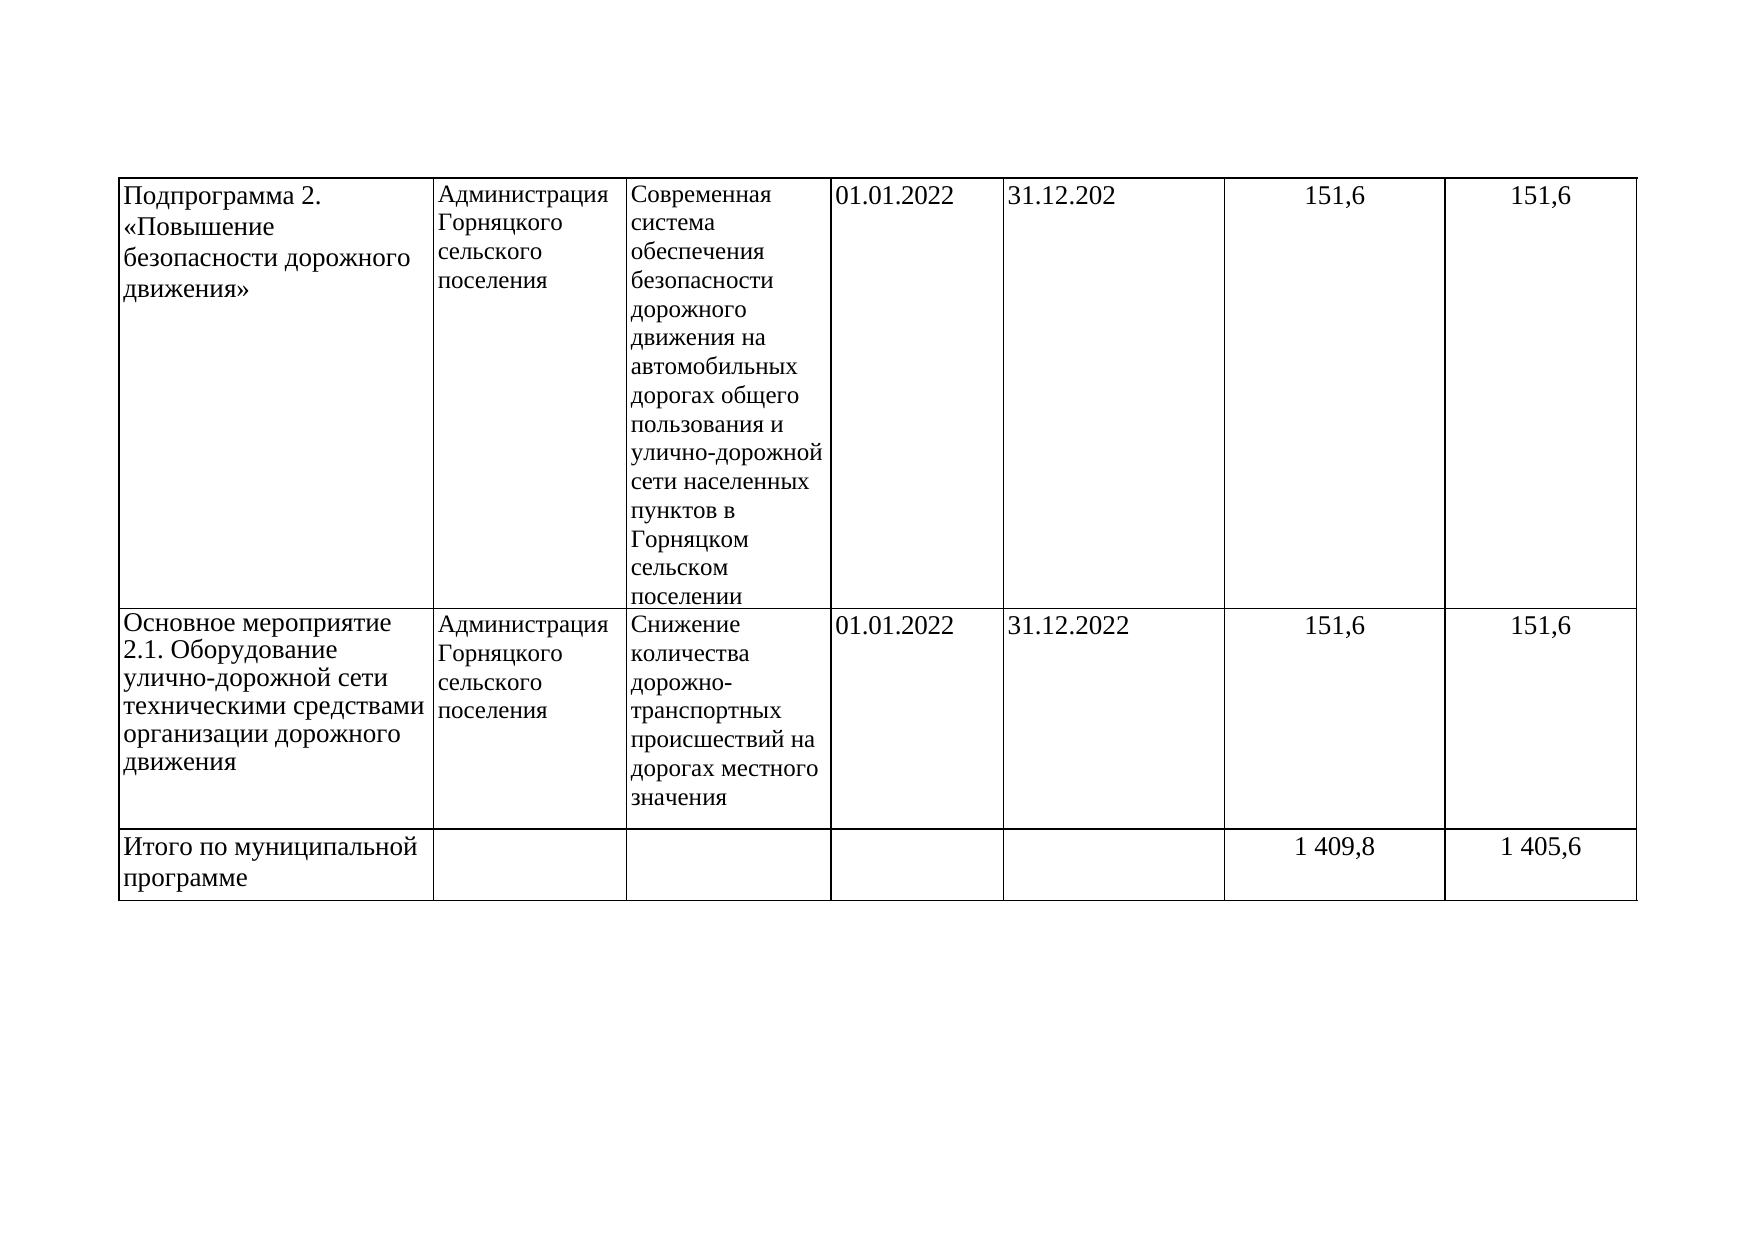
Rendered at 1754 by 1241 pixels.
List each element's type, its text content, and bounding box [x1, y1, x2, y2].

table_cell 1 409,8 [1225, 830, 1444, 899]
table_cell 151,6 [1225, 179, 1444, 607]
table_cell 1 405,6 [1446, 830, 1636, 899]
table_cell 151,6 [1446, 179, 1636, 607]
table_cell Подпрограмма 2. «Повышение безопасности дорожного движения» [120, 179, 433, 607]
table_cell Современная система обеспечения безопасности дорожного движения на автомобильных дорогах общего пользования и улично-дорожной сети населенных пунктов в Горняцком сельском поселении [627, 179, 830, 607]
table_cell Снижение количества дорожно-транспортных происшествий на дорогах местного значения [627, 609, 830, 828]
table_cell 151,6 [1225, 609, 1444, 828]
table_cell 31.12.2022 [1004, 609, 1224, 828]
table_cell 151,6 [1446, 609, 1636, 828]
table_cell Основное мероприятие 2.1. Оборудование улично-дорожной сети техническими средствами организации дорожного движения [120, 609, 433, 828]
table_cell [832, 830, 1003, 899]
table_cell [1004, 830, 1224, 899]
table_cell 01.01.2022 [832, 179, 1003, 607]
table_cell 01.01.2022 [832, 609, 1003, 828]
table_cell Итого по муниципальной программе [120, 830, 433, 899]
table_cell 31.12.202 [1004, 179, 1224, 607]
table_cell Администрация Горняцкого сельского поселения [434, 609, 626, 828]
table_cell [434, 179, 626, 607]
table_cell [434, 830, 626, 899]
table_cell [627, 830, 830, 899]
